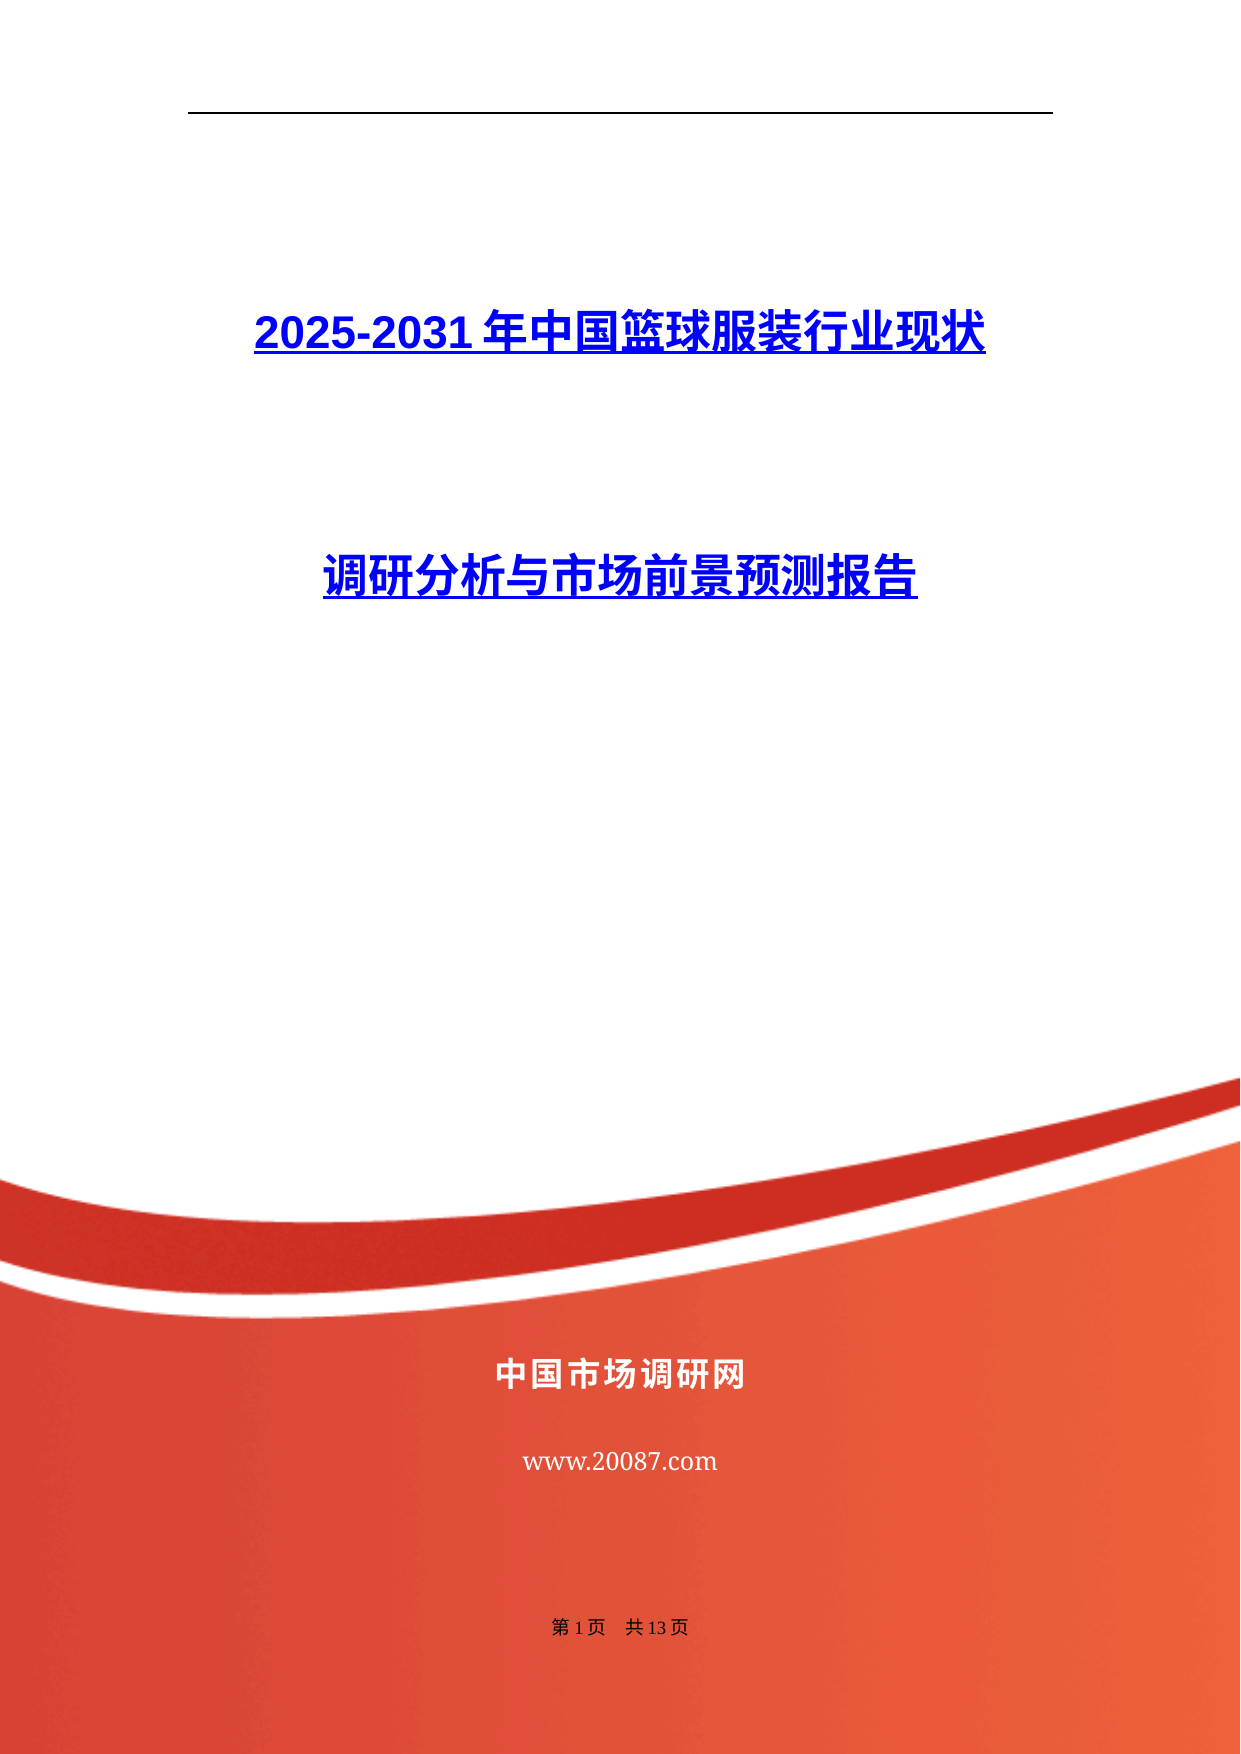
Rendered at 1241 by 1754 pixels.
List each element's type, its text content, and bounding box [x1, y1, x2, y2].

table_header 2025-2031年中国篮球服装行业现状调研分析与市场前景预测报告 [188, 207, 1053, 773]
subtitle 中国市场调研网 [187, 1339, 1053, 1404]
text www.20087.com [187, 1428, 1053, 1493]
picture [0, 1006, 1241, 1754]
